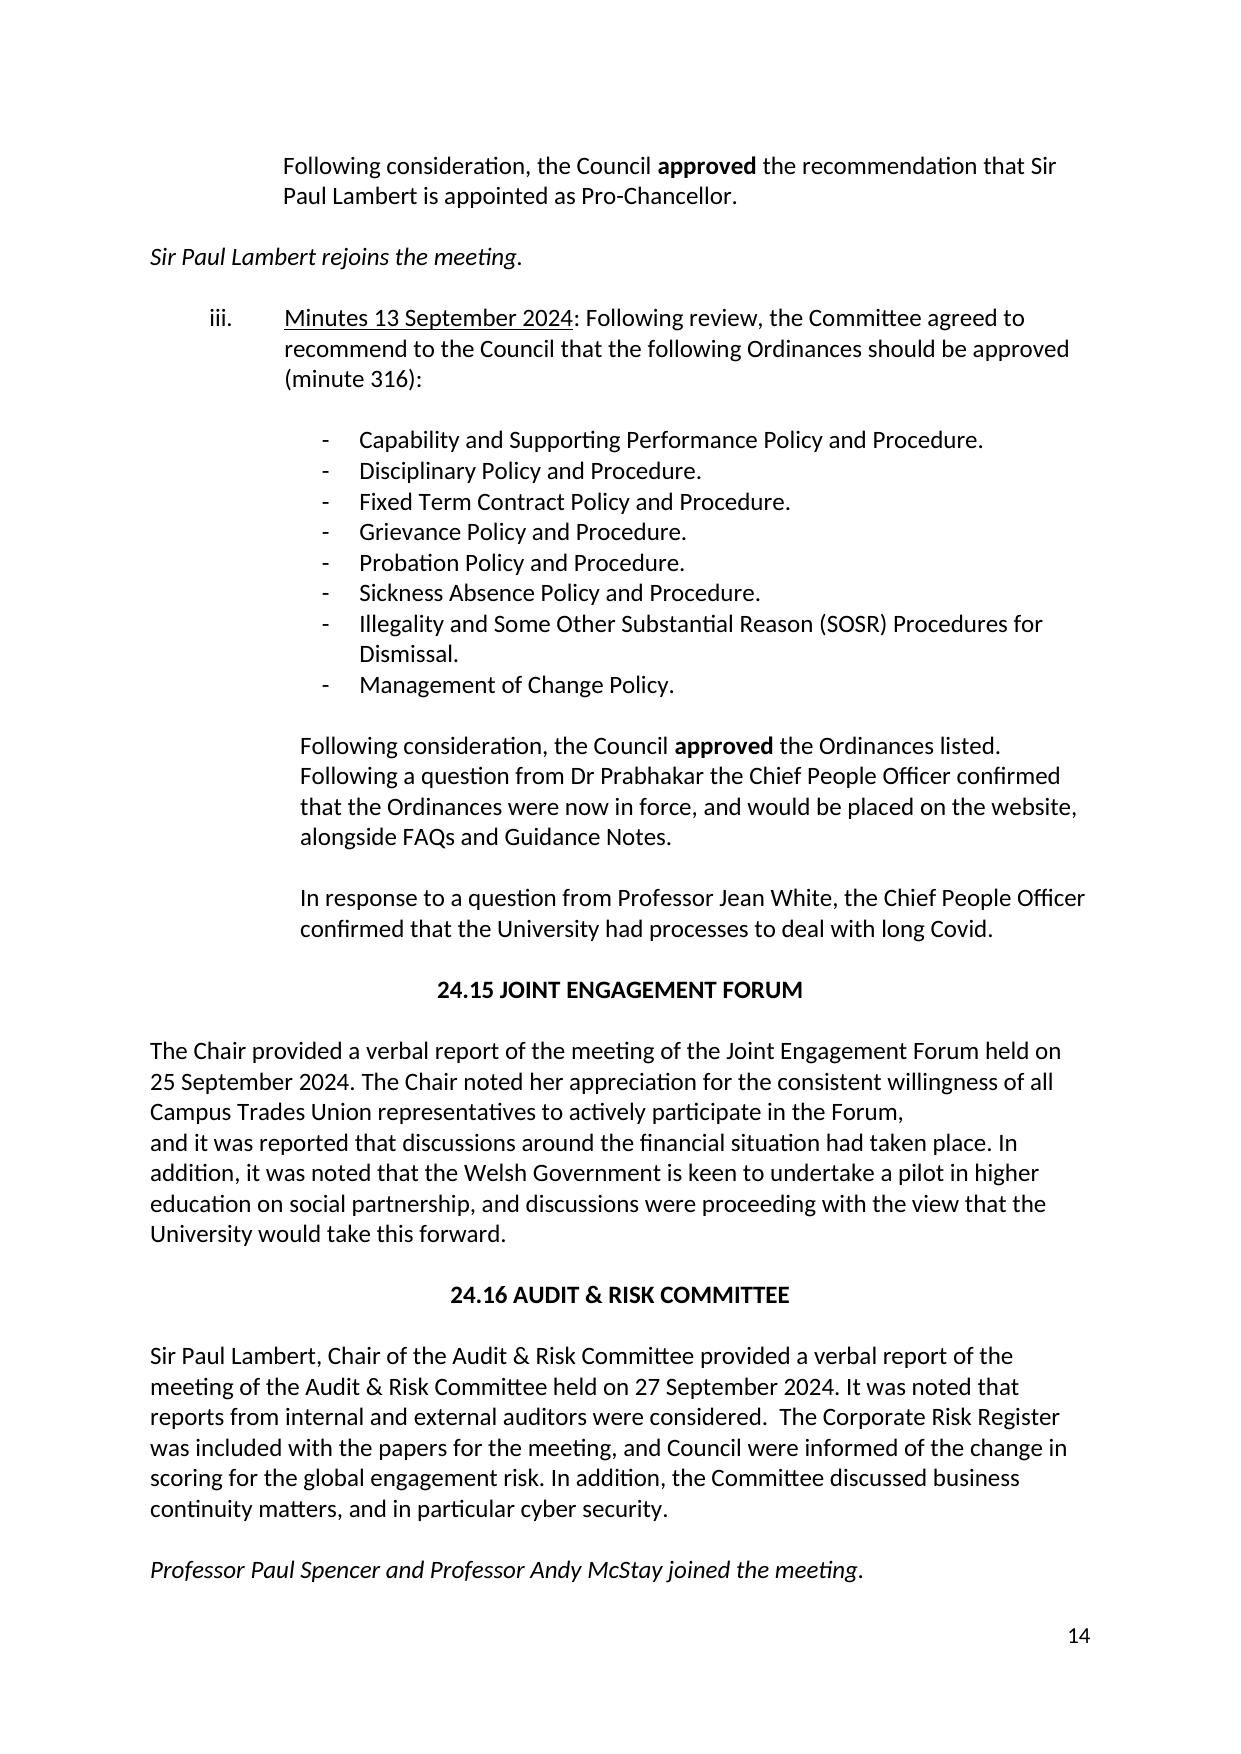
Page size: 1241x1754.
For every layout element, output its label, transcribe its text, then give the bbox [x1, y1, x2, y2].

list Management of Change Policy. [322, 669, 1090, 699]
text The Chair provided a verbal report of the meeting of the Joint Engagement Forum held on 25 September 2024. The Chair noted her appreciation for the consistent willingness of all Campus Trades Union representatives to actively participate in the Forum, [150, 1035, 1090, 1127]
text Sir Paul Lambert rejoins the meeting. [150, 242, 1090, 272]
text Professor Paul Spencer and Professor Andy McStay joined the meeting. [150, 1554, 1090, 1584]
text Following consideration, the Council approved the recommendation that Sir Paul Lambert is appointed as Pro-Chancellor. [283, 150, 1090, 211]
text In response to a question from Professor Jean White, the Chief People Officer confirmed that the University had processes to deal with long Covid. [300, 882, 1090, 943]
text 24.15 JOINT ENGAGEMENT FORUM [150, 974, 1090, 1004]
text 24.16 AUDIT & RISK COMMITTEE [150, 1279, 1090, 1310]
list Minutes 13 September 2024: Following review, the Committee agreed to recommend to the Council that the following Ordinances should be approved (minute 316): [209, 303, 1090, 394]
text Sir Paul Lambert, Chair of the Audit & Risk Committee provided a verbal report of the meeting of the Audit & Risk Committee held on 27 September 2024. It was noted that reports from internal and external auditors were considered. The Corporate Risk Register was included with the papers for the meeting, and Council were informed of the change in scoring for the global engagement risk. In addition, the Committee discussed business continuity matters, and in particular cyber security. [150, 1340, 1090, 1523]
list Capability and Supporting Performance Policy and Procedure. [322, 425, 1090, 455]
text Following consideration, the Council approved the Ordinances listed. Following a question from Dr Prabhakar the Chief People Officer confirmed that the Ordinances were now in force, and would be placed on the website, alongside FAQs and Guidance Notes. [300, 730, 1090, 852]
list Illegality and Some Other Substantial Reason (SOSR) Procedures for Dismissal. [322, 608, 1090, 669]
text and it was reported that discussions around the financial situation had taken place. In addition, it was noted that the Welsh Government is keen to undertake a pilot in higher education on social partnership, and discussions were proceeding with the view that the University would take this forward. [150, 1127, 1090, 1249]
list Grievance Policy and Procedure. [322, 516, 1090, 547]
list Fixed Term Contract Policy and Procedure. [322, 486, 1090, 516]
list Probation Policy and Procedure. [322, 547, 1090, 577]
list Sickness Absence Policy and Procedure. [322, 577, 1090, 608]
list Disciplinary Policy and Procedure. [322, 455, 1090, 486]
